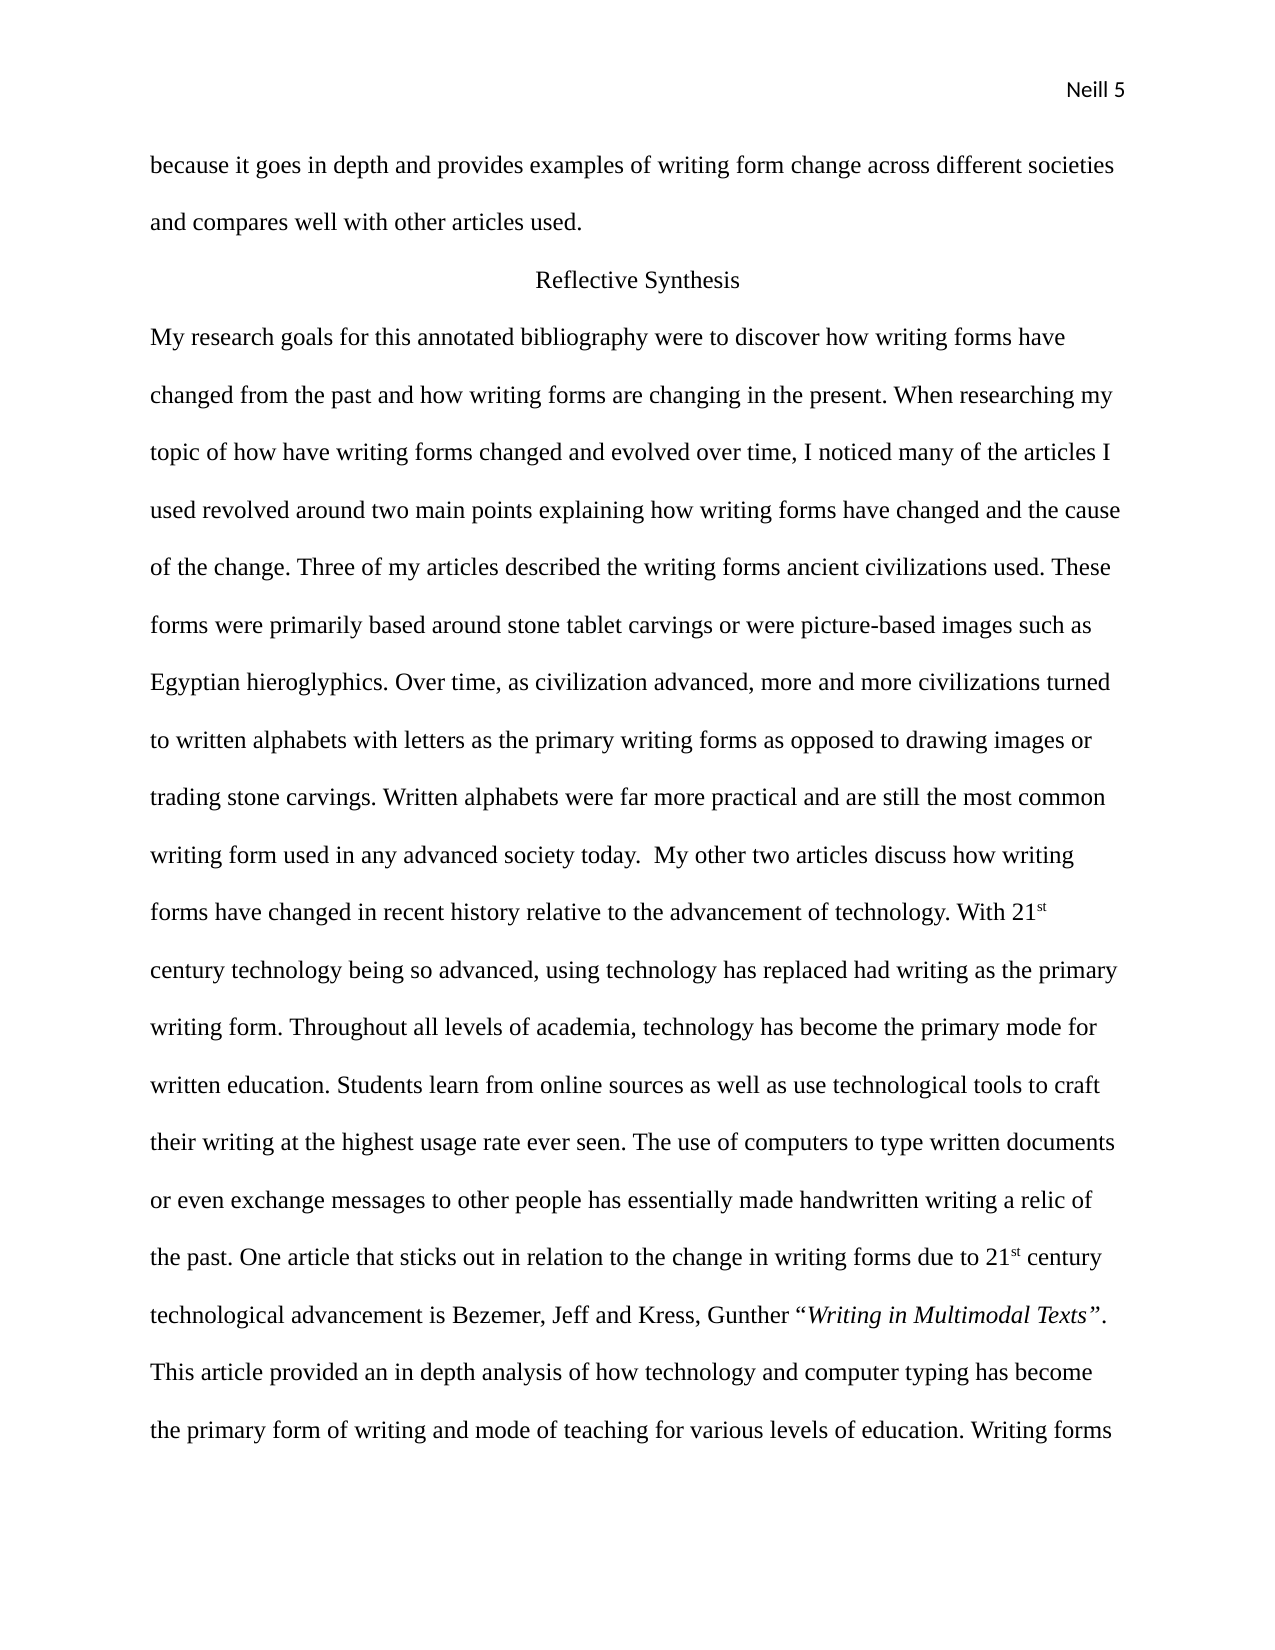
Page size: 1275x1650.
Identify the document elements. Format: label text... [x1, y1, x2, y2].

text Reflective Synthesis [150, 265, 1125, 294]
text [150, 322, 1125, 1444]
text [150, 150, 1125, 236]
